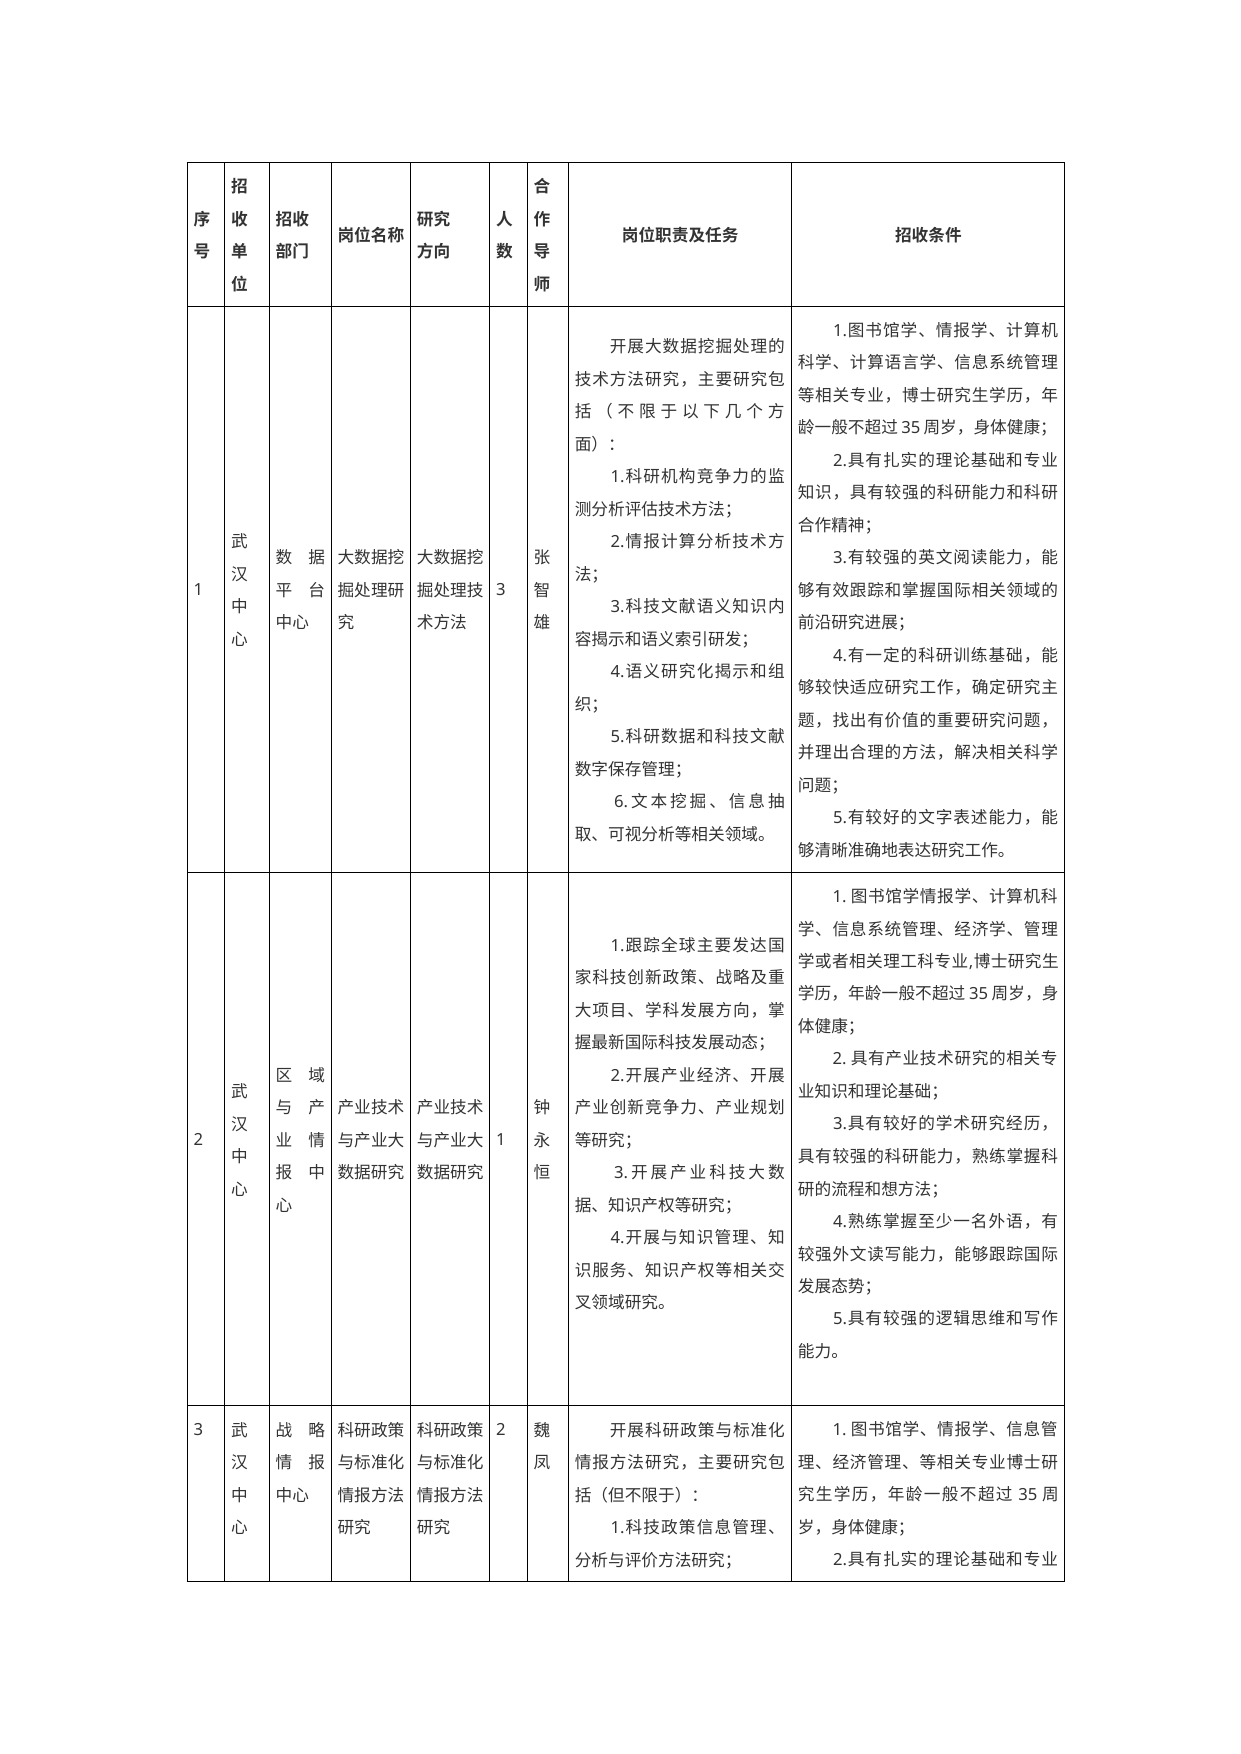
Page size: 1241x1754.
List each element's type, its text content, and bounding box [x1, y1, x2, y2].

table_cell 大数据挖掘处理技术方法 [411, 307, 489, 872]
table_cell 1. 图书馆学情报学、计算机科学、信息系统管理、经济学、管理学或者相关理工科专业,博士研究生学历，年龄一般不超过35周岁，身体健康； 2. 具有产业技术研究的相关专业知识和理论基础； 3.具有较好的学术研究经历，具有较强的科研能力，熟练掌握科研的流程和想方法； 4.熟练掌握至少一名外语，有较强外文读写能力，能够跟踪国际发展态势； 5.具有较强的逻辑思维和写作能力。 [792, 873, 1064, 1405]
table_cell 钟永恒 [528, 873, 568, 1405]
table_cell 产业技术与产业大数据研究 [411, 873, 489, 1405]
table_cell 武汉中心 [225, 307, 269, 872]
table_header 岗位职责及任务 [569, 163, 791, 306]
table_header 岗位名称 [332, 163, 410, 306]
table_cell 科研政策与标准化情报方法研究 [411, 1406, 489, 1581]
table_header 人数 [490, 163, 527, 306]
table_cell 2 [188, 873, 224, 1405]
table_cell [569, 1406, 791, 1581]
table_cell 3 [188, 1406, 224, 1581]
table_cell 产业技术与产业大数据研究 [332, 873, 410, 1405]
table_cell 科研政策与标准化情报方法研究 [332, 1406, 410, 1581]
table_cell 战略情报中心 [270, 1406, 331, 1581]
table_cell 区域与产业情报中心 [270, 873, 331, 1405]
table_cell 3 [490, 307, 527, 872]
table_header 序号 [188, 163, 224, 306]
table_cell 数据平台中心 [270, 307, 331, 872]
table_cell 1 [490, 873, 527, 1405]
table_cell 2 [490, 1406, 527, 1581]
table_cell 魏凤 [528, 1406, 568, 1581]
table_cell 开展大数据挖掘处理的技术方法研究，主要研究包括（不限于以下几个方面）： 1.科研机构竞争力的监测分析评估技术方法； 2.情报计算分析技术方法； 3.科技文献语义知识内容揭示和语义索引研发； 4.语义研究化揭示和组织； 5.科研数据和科技文献数字保存管理； 6.文本挖掘、信息抽取、可视分析等相关领域。 [569, 307, 791, 872]
table_cell 武汉中心 [225, 1406, 269, 1581]
table_header 招收条件 [792, 163, 1064, 306]
table_header 合作 导师 [528, 163, 568, 306]
table_cell 1 [188, 307, 224, 872]
table_cell 张智雄 [528, 307, 568, 872]
table_header 招收 单位 [225, 163, 269, 306]
table_header 招收 部门 [270, 163, 331, 306]
table_cell 1.图书馆学、情报学、计算机科学、计算语言学、信息系统管理等相关专业，博士研究生学历，年龄一般不超过35周岁，身体健康； 2.具有扎实的理论基础和专业知识，具有较强的科研能力和科研合作精神； 3.有较强的英文阅读能力，能够有效跟踪和掌握国际相关领域的前沿研究进展； 4.有一定的科研训练基础，能够较快适应研究工作，确定研究主题，找出有价值的重要研究问题，并理出合理的方法，解决相关科学问题； 5.有较好的文字表述能力，能够清晰准确地表达研究工作。 [792, 307, 1064, 872]
table_cell 1.跟踪全球主要发达国家科技创新政策、战略及重大项目、学科发展方向，掌握最新国际科技发展动态； 2.开展产业经济、开展产业创新竞争力、产业规划等研究； 3.开展产业科技大数据、知识产权等研究； 4.开展与知识管理、知识服务、知识产权等相关交叉领域研究。 [569, 873, 791, 1405]
table_cell 武汉中心 [225, 873, 269, 1405]
table_cell 大数据挖掘处理研究 [332, 307, 410, 872]
table_header 研究 方向 [411, 163, 489, 306]
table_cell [792, 1406, 1064, 1581]
